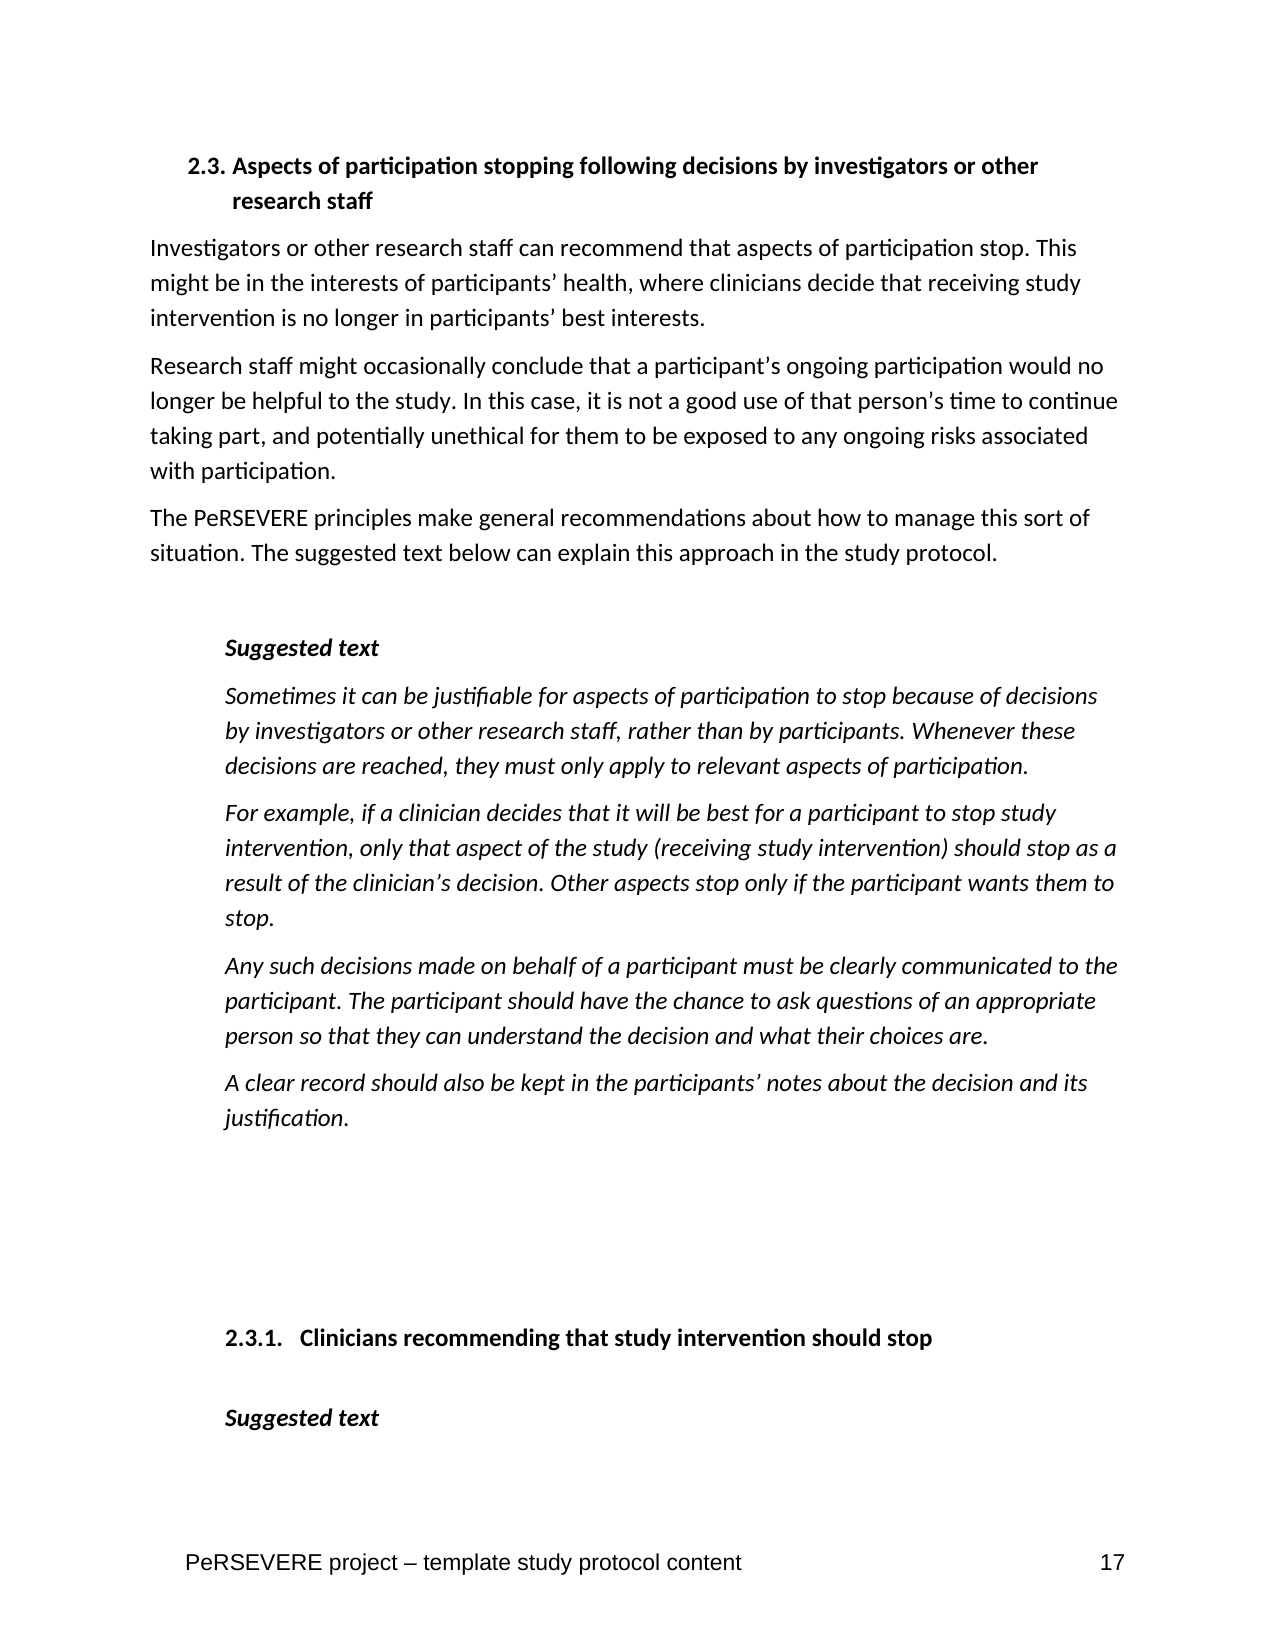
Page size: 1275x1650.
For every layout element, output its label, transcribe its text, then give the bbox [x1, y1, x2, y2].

text Investigators or other research staff can recommend that aspects of participation stop. This might be in the interests of participants’ health, where clinicians decide that receiving study intervention is no longer in participants’ best interests. [150, 232, 1125, 333]
text A clear record should also be kept in the participants’ notes about the decision and its justification. [225, 1067, 1125, 1133]
text The PeRSEVERE principles make general recommendations about how to manage this sort of situation. The suggested text below can explain this approach in the study protocol. [150, 502, 1125, 568]
text Research staff might occasionally conclude that a participant’s ongoing participation would no longer be helpful to the study. In this case, it is not a good use of that person’s time to continue taking part, and potentially unethical for them to be exposed to any ongoing risks associated with participation. [150, 350, 1125, 486]
list Clinicians recommending that study intervention should stop [225, 1322, 1125, 1353]
text Any such decisions made on behalf of a participant must be clearly communicated to the participant. The participant should have the chance to ask questions of an appropriate person so that they can understand the decision and what their choices are. [225, 950, 1125, 1051]
text Sometimes it can be justifiable for aspects of participation to stop because of decisions by investigators or other research staff, rather than by participants. Whenever these decisions are reached, they must only apply to relevant aspects of participation. [225, 680, 1125, 781]
list Aspects of participation stopping following decisions by investigators or other research staff [187, 150, 1125, 216]
text Suggested text [150, 632, 1125, 663]
text Suggested text [225, 1402, 1125, 1432]
text For example, if a clinician decides that it will be best for a participant to stop study intervention, only that aspect of the study (receiving study intervention) should stop as a result of the clinician’s decision. Other aspects stop only if the participant wants them to stop. [225, 797, 1125, 933]
